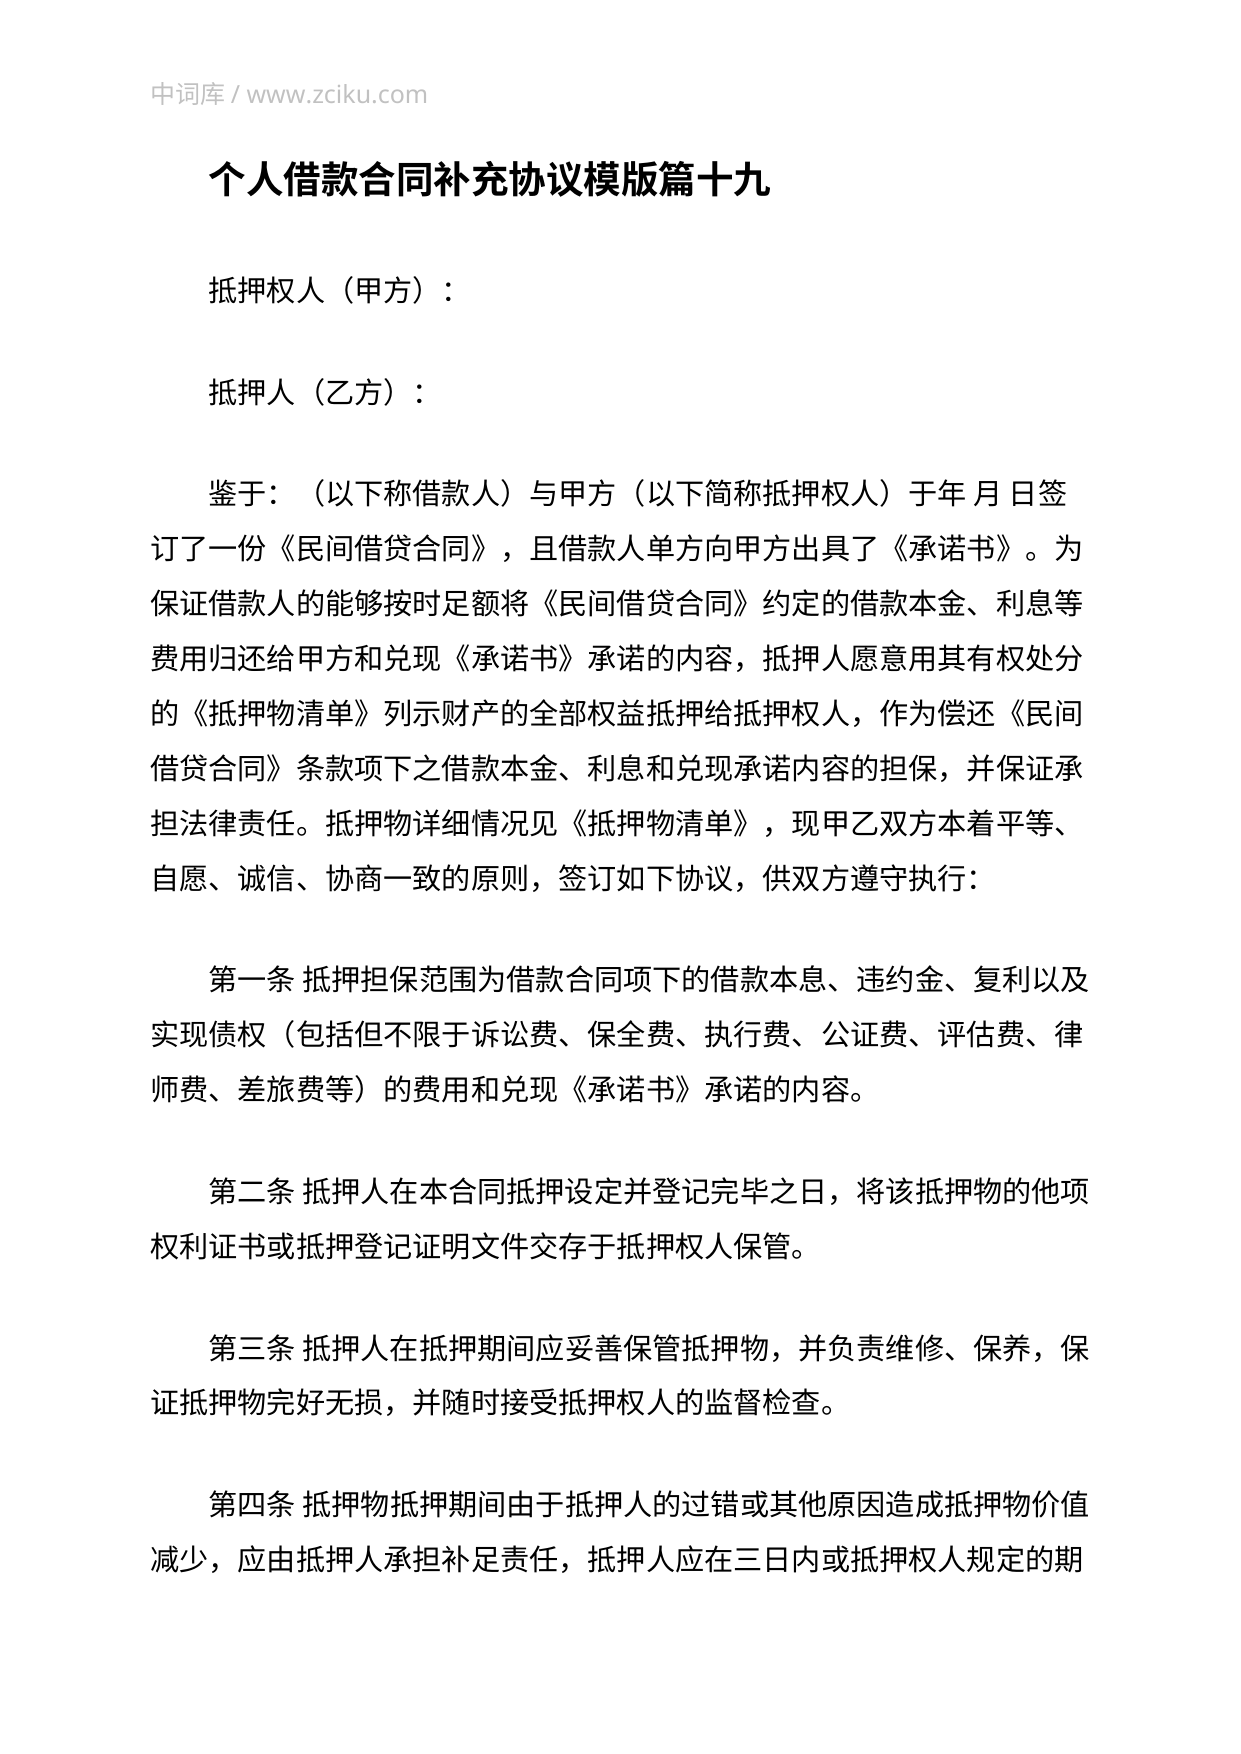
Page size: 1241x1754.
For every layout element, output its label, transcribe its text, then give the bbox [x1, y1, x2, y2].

text 第一条 抵押担保范围为借款合同项下的借款本息、违约金、复利以及实现债权（包括但不限于诉讼费、保全费、执行费、公证费、评估费、律师费、差旅费等）的费用和兑现《承诺书》承诺的内容。 [150, 957, 1090, 1109]
text 抵押人（乙方）： [150, 369, 1090, 411]
text 第三条 抵押人在抵押期间应妥善保管抵押物，并负责维修、保养，保证抵押物完好无损，并随时接受抵押权人的监督检查。 [150, 1325, 1090, 1422]
text 个人借款合同补充协议模版篇十九 [150, 150, 1090, 204]
text 第二条 抵押人在本合同抵押设定并登记完毕之日，将该抵押物的他项权利证书或抵押登记证明文件交存于抵押权人保管。 [150, 1168, 1090, 1266]
text 抵押权人（甲方）： [150, 267, 1090, 310]
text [150, 1482, 1090, 1579]
text 鉴于：（以下称借款人）与甲方（以下简称抵押权人）于年 月 日签订了一份《民间借贷合同》，且借款人单方向甲方出具了《承诺书》。为保证借款人的能够按时足额将《民间借贷合同》约定的借款本金、利息等费用归还给甲方和兑现《承诺书》承诺的内容，抵押人愿意用其有权处分的《抵押物清单》列示财产的全部权益抵押给抵押权人，作为偿还《民间借贷合同》条款项下之借款本金、利息和兑现承诺内容的担保，并保证承担法律责任。抵押物详细情况见《抵押物清单》，现甲乙双方本着平等、自愿、诚信、协商一致的原则，签订如下协议，供双方遵守执行： [150, 471, 1090, 897]
